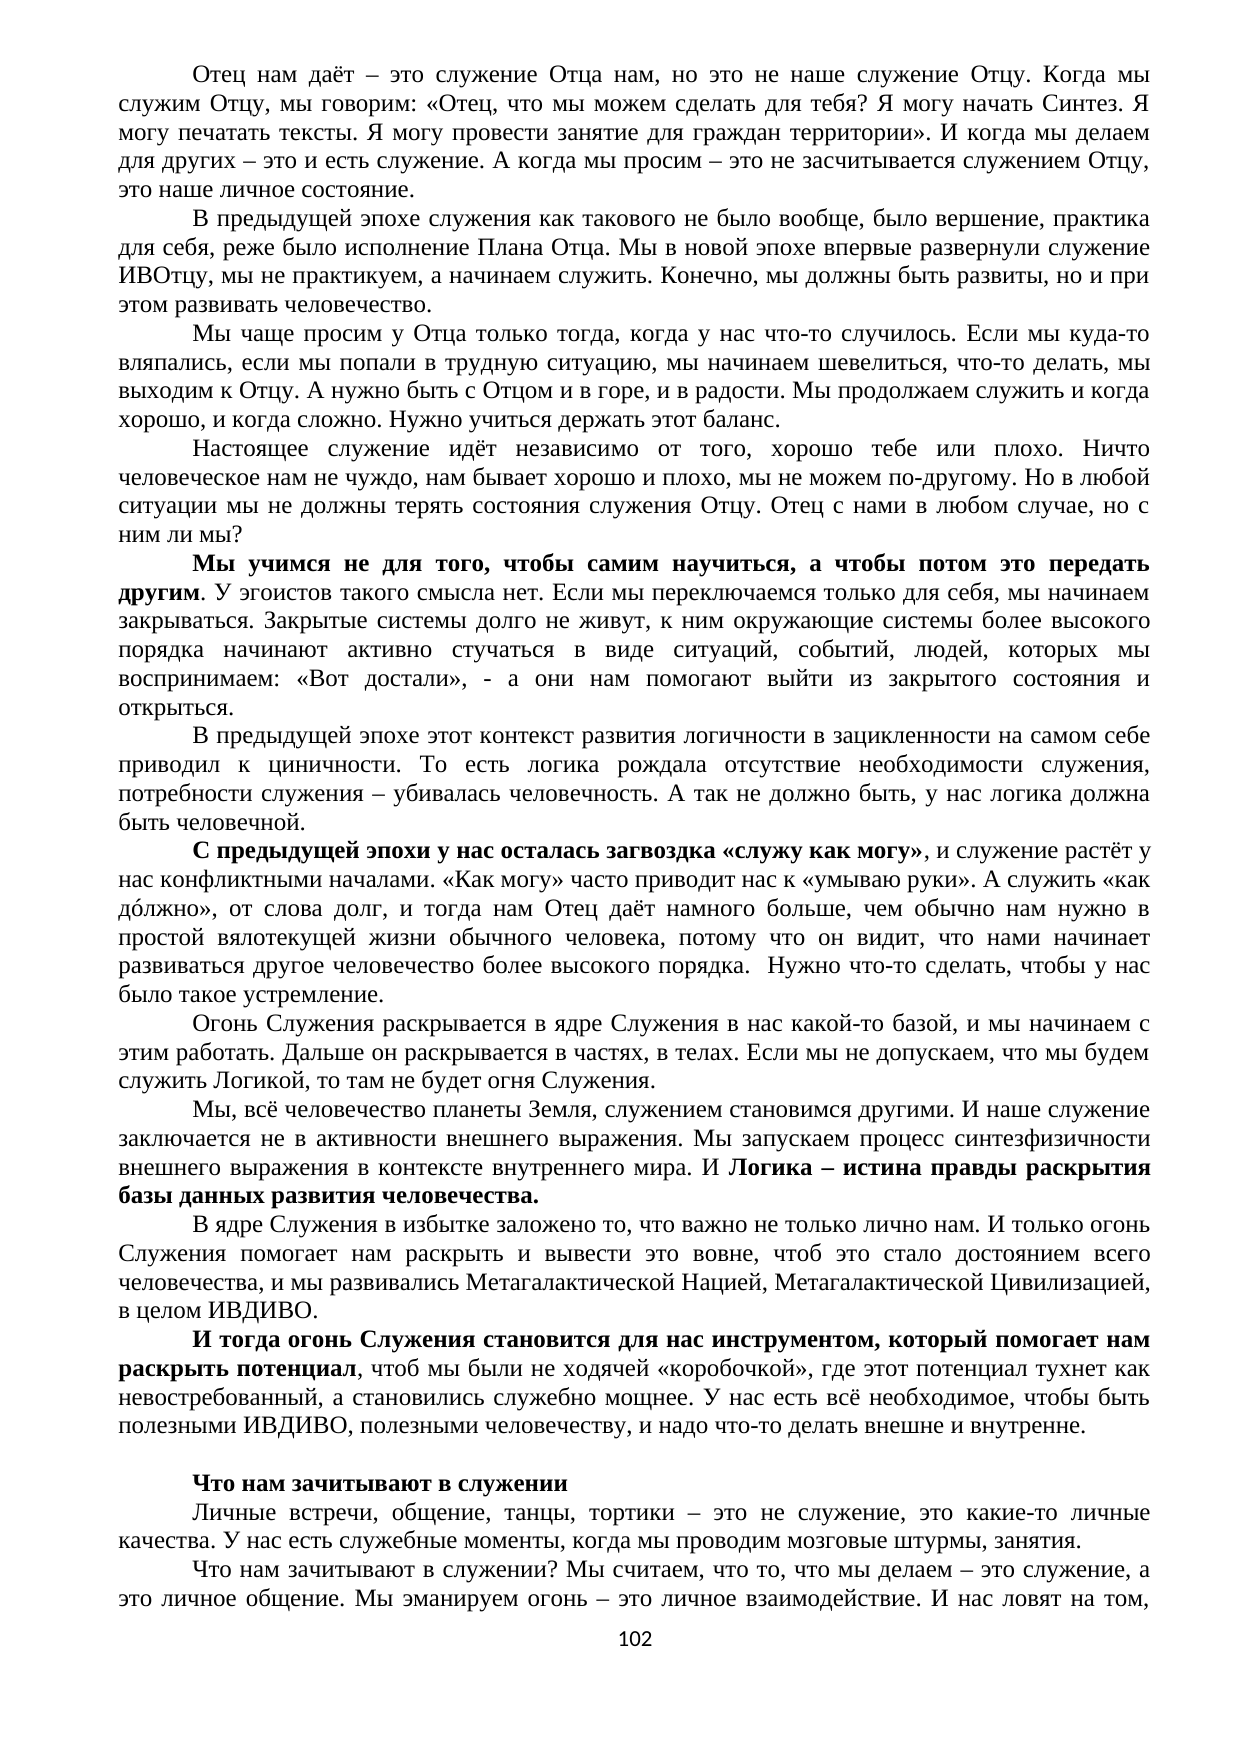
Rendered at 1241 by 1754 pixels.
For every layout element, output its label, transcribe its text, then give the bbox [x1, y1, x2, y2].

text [118, 1554, 1152, 1612]
text С предыдущей эпохи у нас осталась загвоздка «служу как могу», и служение растёт у нас конфликтными началами. «Как могу» часто приводит нас к «умываю руки». А служить «как дóлжно», от слова долг, и тогда нам Отец даёт намного больше, чем обычно нам нужно в простой вялотекущей жизни обычного человека, потому что он видит, что нами начинает развиваться другое человечество более высокого порядка. Нужно что-то сделать, чтобы у нас было такое устремление. [118, 835, 1152, 1008]
text Что нам зачитывают в служении [118, 1468, 1152, 1497]
text Настоящее служение идёт независимо от того, хорошо тебе или плохо. Ничто человеческое нам не чуждо, нам бывает хорошо и плохо, мы не можем по-другому. Но в любой ситуации мы не должны терять состояния служения Отцу. Отец с нами в любом случае, но с ним ли мы? [118, 433, 1152, 548]
text Отец нам даёт – это служение Отца нам, но это не наше служение Отцу. Когда мы служим Отцу, мы говорим: «Отец, что мы можем сделать для тебя? Я могу начать Синтез. Я могу печатать тексты. Я могу провести занятие для граждан территории». И когда мы делаем для других – это и есть служение. А когда мы просим – это не засчитывается служением Отцу, это наше личное состояние. [118, 59, 1152, 203]
text В предыдущей эпохе этот контекст развития логичности в зацикленности на самом себе приводил к циничности. То есть логика рождала отсутствие необходимости служения, потребности служения – убивалась человечность. А так не должно быть, у нас логика должна быть человечной. [118, 720, 1152, 835]
text Мы чаще просим у Отца только тогда, когда у нас что-то случилось. Если мы куда-то вляпались, если мы попали в трудную ситуацию, мы начинаем шевелиться, что-то делать, мы выходим к Отцу. А нужно быть с Отцом и в горе, и в радости. Мы продолжаем служить и когда хорошо, и когда сложно. Нужно учиться держать этот баланс. [118, 318, 1152, 433]
text И тогда огонь Служения становится для нас инструментом, который помогает нам раскрыть потенциал, чтоб мы были не ходячей «коробочкой», где этот потенциал тухнет как невостребованный, а становились служебно мощнее. У нас есть всё необходимое, чтобы быть полезными ИВДИВО, полезными человечеству, и надо что-то делать внешне и внутренне. [118, 1324, 1152, 1439]
text Мы, всё человечество планеты Земля, служением становимся другими. И наше служение заключается не в активности внешнего выражения. Мы запускаем процесс синтезфизичности внешнего выражения в контексте внутреннего мира. И Логика – истина правды раскрытия базы данных развития человечества. [118, 1094, 1152, 1209]
text В предыдущей эпохе служения как такового не было вообще, было вершение, практика для себя, реже было исполнение Плана Отца. Мы в новой эпохе впервые развернули служение ИВОтцу, мы не практикуем, а начинаем служить. Конечно, мы должны быть развиты, но и при этом развивать человечество. [118, 203, 1152, 318]
text Мы учимся не для того, чтобы самим научиться, а чтобы потом это передать другим. У эгоистов такого смысла нет. Если мы переключаемся только для себя, мы начинаем закрываться. Закрытые системы долго не живут, к ним окружающие системы более высокого порядка начинают активно стучаться в виде ситуаций, событий, людей, которых мы воспринимаем: «Вот достали», - а они нам помогают выйти из закрытого состояния и открыться. [118, 548, 1152, 720]
text Огонь Служения раскрывается в ядре Служения в нас какой-то базой, и мы начинаем с этим работать. Дальше он раскрывается в частях, в телах. Если мы не допускаем, что мы будем служить Логикой, то там не будет огня Служения. [118, 1008, 1152, 1094]
text В ядре Служения в избытке заложено то, что важно не только лично нам. И только огонь Служения помогает нам раскрыть и вывести это вовне, чтоб это стало достоянием всего человечества, и мы развивались Метагалактической Нацией, Метагалактической Цивилизацией, в целом ИВДИВО. [118, 1209, 1152, 1324]
text Личные встречи, общение, танцы, тортики – это не служение, это какие-то личные качества. У нас есть служебные моменты, когда мы проводим мозговые штурмы, занятия. [118, 1497, 1152, 1554]
